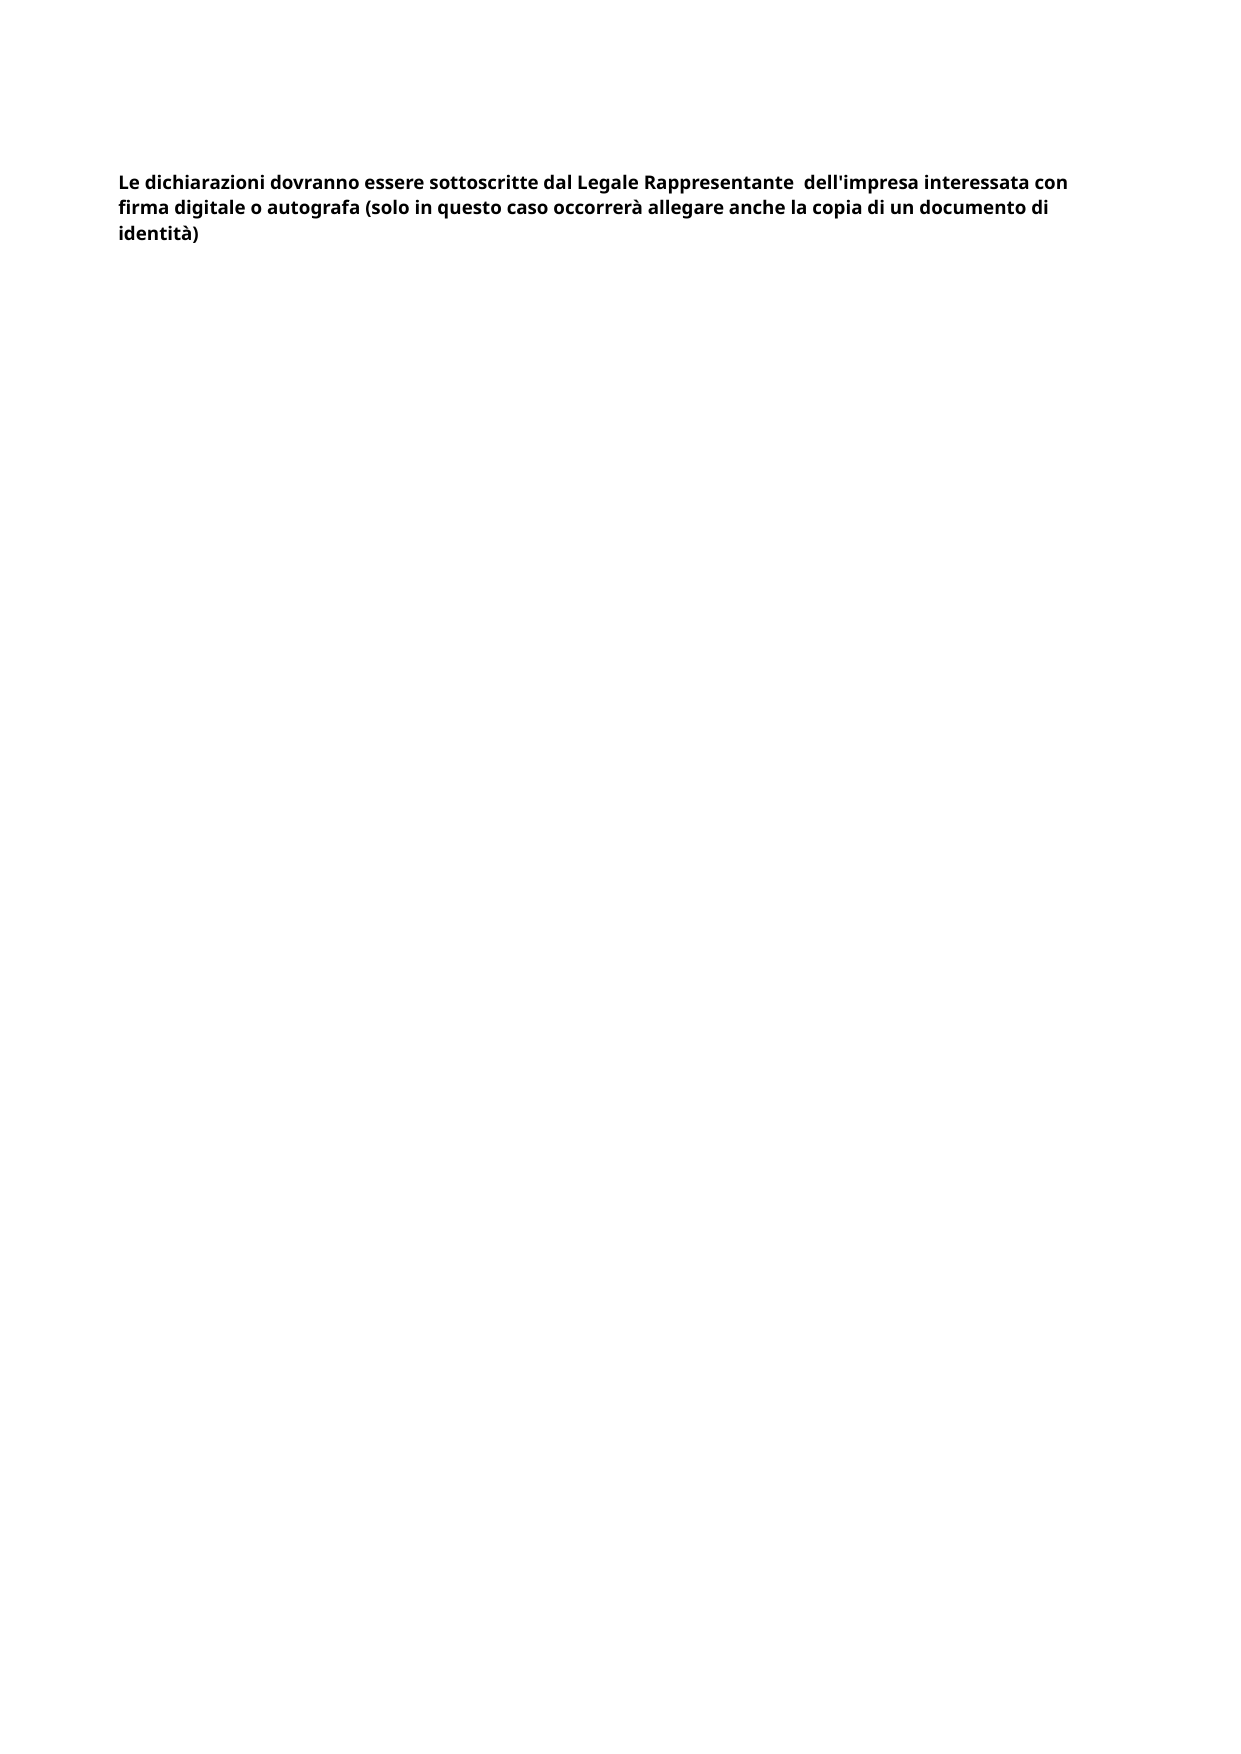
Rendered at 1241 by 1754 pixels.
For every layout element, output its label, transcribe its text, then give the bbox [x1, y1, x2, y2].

text Le dichiarazioni dovranno essere sottoscritte dal Legale Rappresentante dell'impresa interessata con firma digitale o autografa (solo in questo caso occorrerà allegare anche la copia di un documento di identità) [118, 169, 1122, 246]
